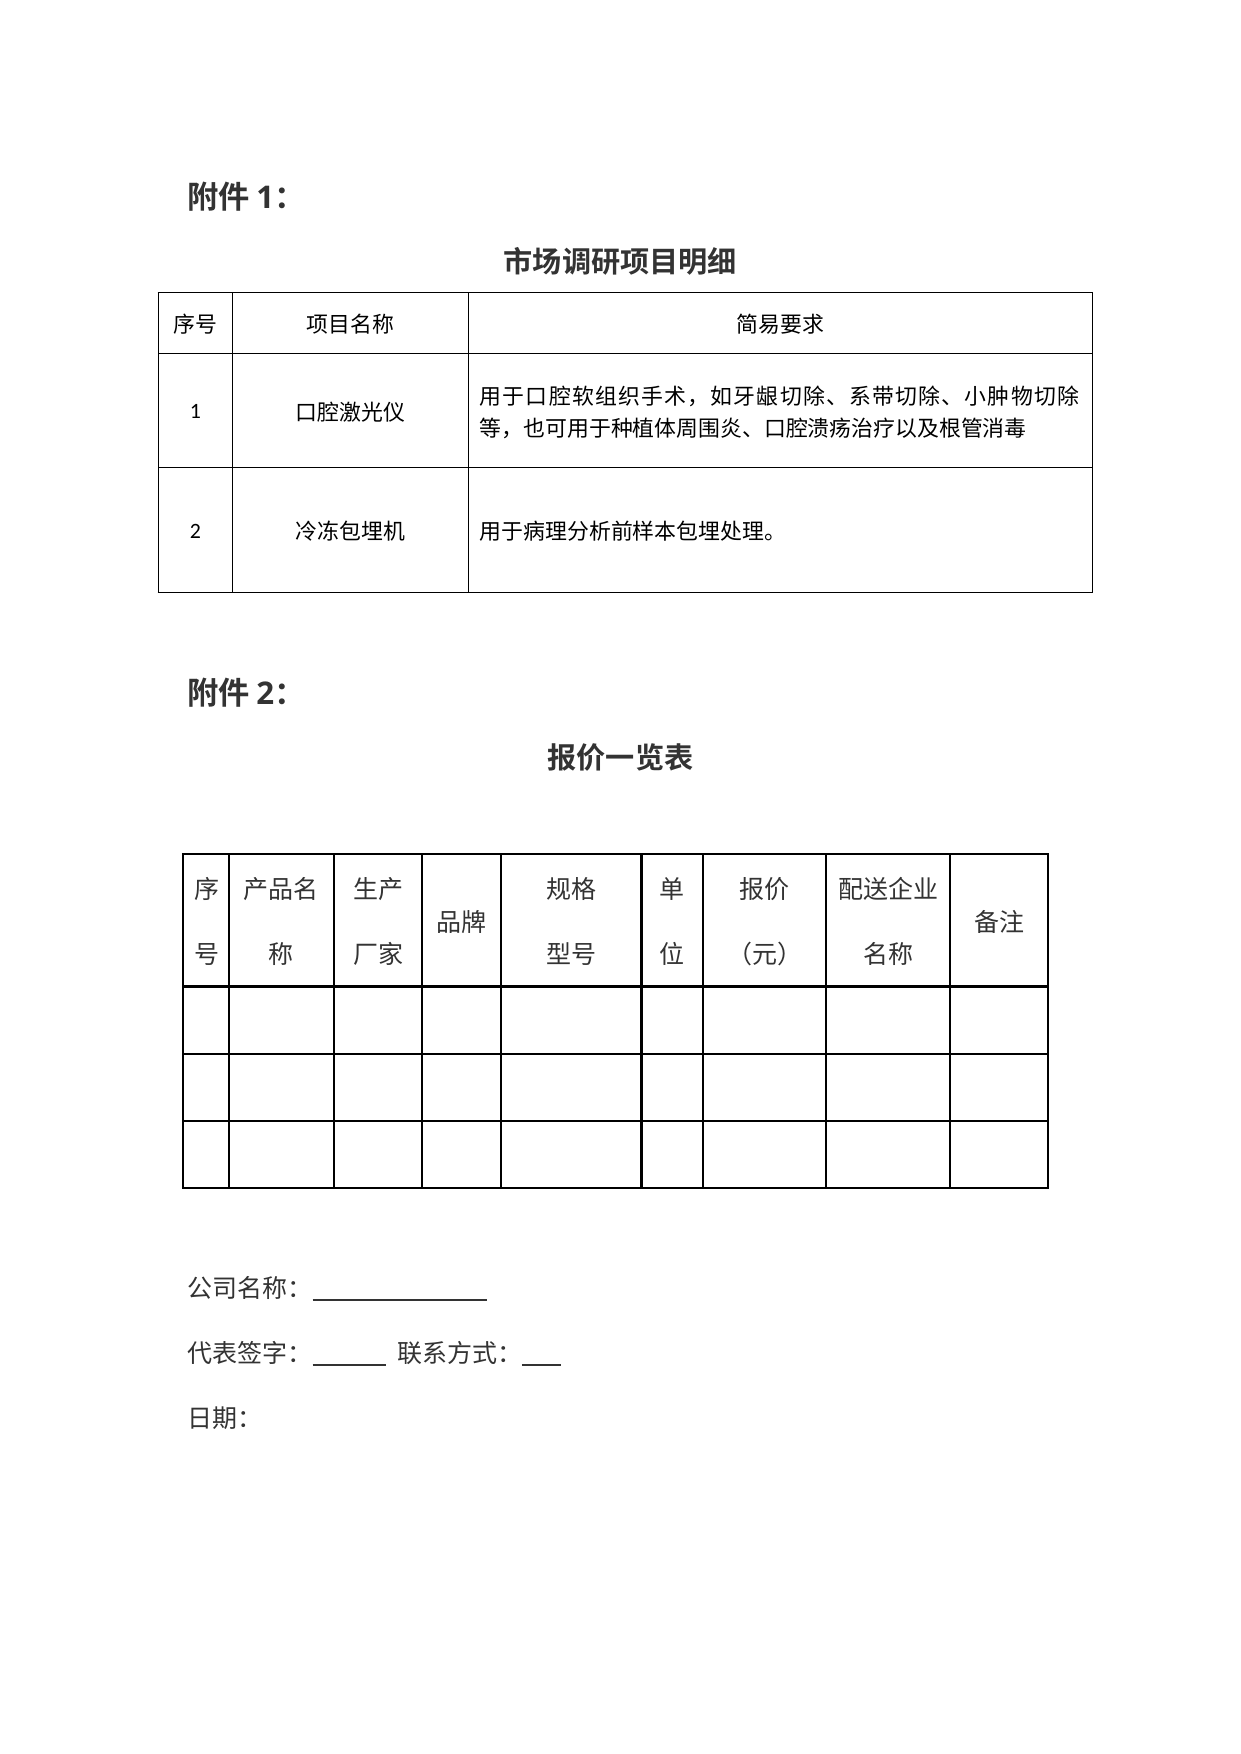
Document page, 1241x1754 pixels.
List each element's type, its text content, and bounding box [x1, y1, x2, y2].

text 报价一览表 [187, 723, 1053, 788]
table_cell [502, 1055, 640, 1119]
table_cell [230, 988, 333, 1052]
table_cell [951, 1122, 1047, 1187]
table_cell [502, 988, 640, 1052]
table_cell 1 [159, 354, 232, 467]
table_header 生产厂家 [335, 855, 421, 985]
table_header 品牌 [423, 855, 500, 985]
table_cell [827, 1055, 949, 1119]
table_header 规格 型号 [502, 855, 640, 985]
table_cell [335, 1122, 421, 1187]
table_header 序号 [184, 855, 228, 985]
table_cell [704, 1122, 825, 1187]
table_cell [704, 988, 825, 1052]
table_cell 冷冻包埋机 [233, 468, 468, 592]
table_header 序号 [159, 293, 232, 353]
table_cell [951, 1055, 1047, 1119]
table_cell 2 [159, 468, 232, 592]
table_cell [827, 988, 949, 1052]
table_header 产品名称 [230, 855, 333, 985]
table_cell [230, 1055, 333, 1119]
table_header 单位 [643, 855, 702, 985]
table_cell [184, 1122, 228, 1187]
table_cell [423, 1055, 500, 1119]
table_cell [643, 988, 702, 1052]
table_cell [502, 1122, 640, 1187]
table_cell [951, 988, 1047, 1052]
table_cell [827, 1122, 949, 1187]
text 公司名称： [187, 1254, 1053, 1319]
table_header 配送企业名称 [827, 855, 949, 985]
table_cell [335, 1055, 421, 1119]
table_cell 用于口腔软组织手术，如牙龈切除、系带切除、小肿物切除等，也可用于种植体周围炎、口腔溃疡治疗以及根管消毒 [469, 354, 1092, 467]
table_cell [184, 988, 228, 1052]
text 附件1： [187, 162, 1053, 227]
table_cell [704, 1055, 825, 1119]
text 附件2： [187, 658, 1053, 723]
table_cell [335, 988, 421, 1052]
table_header 项目名称 [233, 293, 468, 353]
table_cell 口腔激光仪 [233, 354, 468, 467]
table_cell 用于病理分析前样本包埋处理。 [469, 468, 1092, 592]
table_cell [423, 1122, 500, 1187]
table_cell [423, 988, 500, 1052]
table_header 报价 （元） [704, 855, 825, 985]
text 代表签字： 联系方式： [187, 1319, 1053, 1384]
table_header 备注 [951, 855, 1047, 985]
table_cell [643, 1122, 702, 1187]
table_header 简易要求 [469, 293, 1092, 353]
table_cell [184, 1055, 228, 1119]
table_cell [643, 1055, 702, 1119]
text 日期： [187, 1384, 1053, 1449]
table_cell [230, 1122, 333, 1187]
text 市场调研项目明细 [187, 227, 1053, 292]
